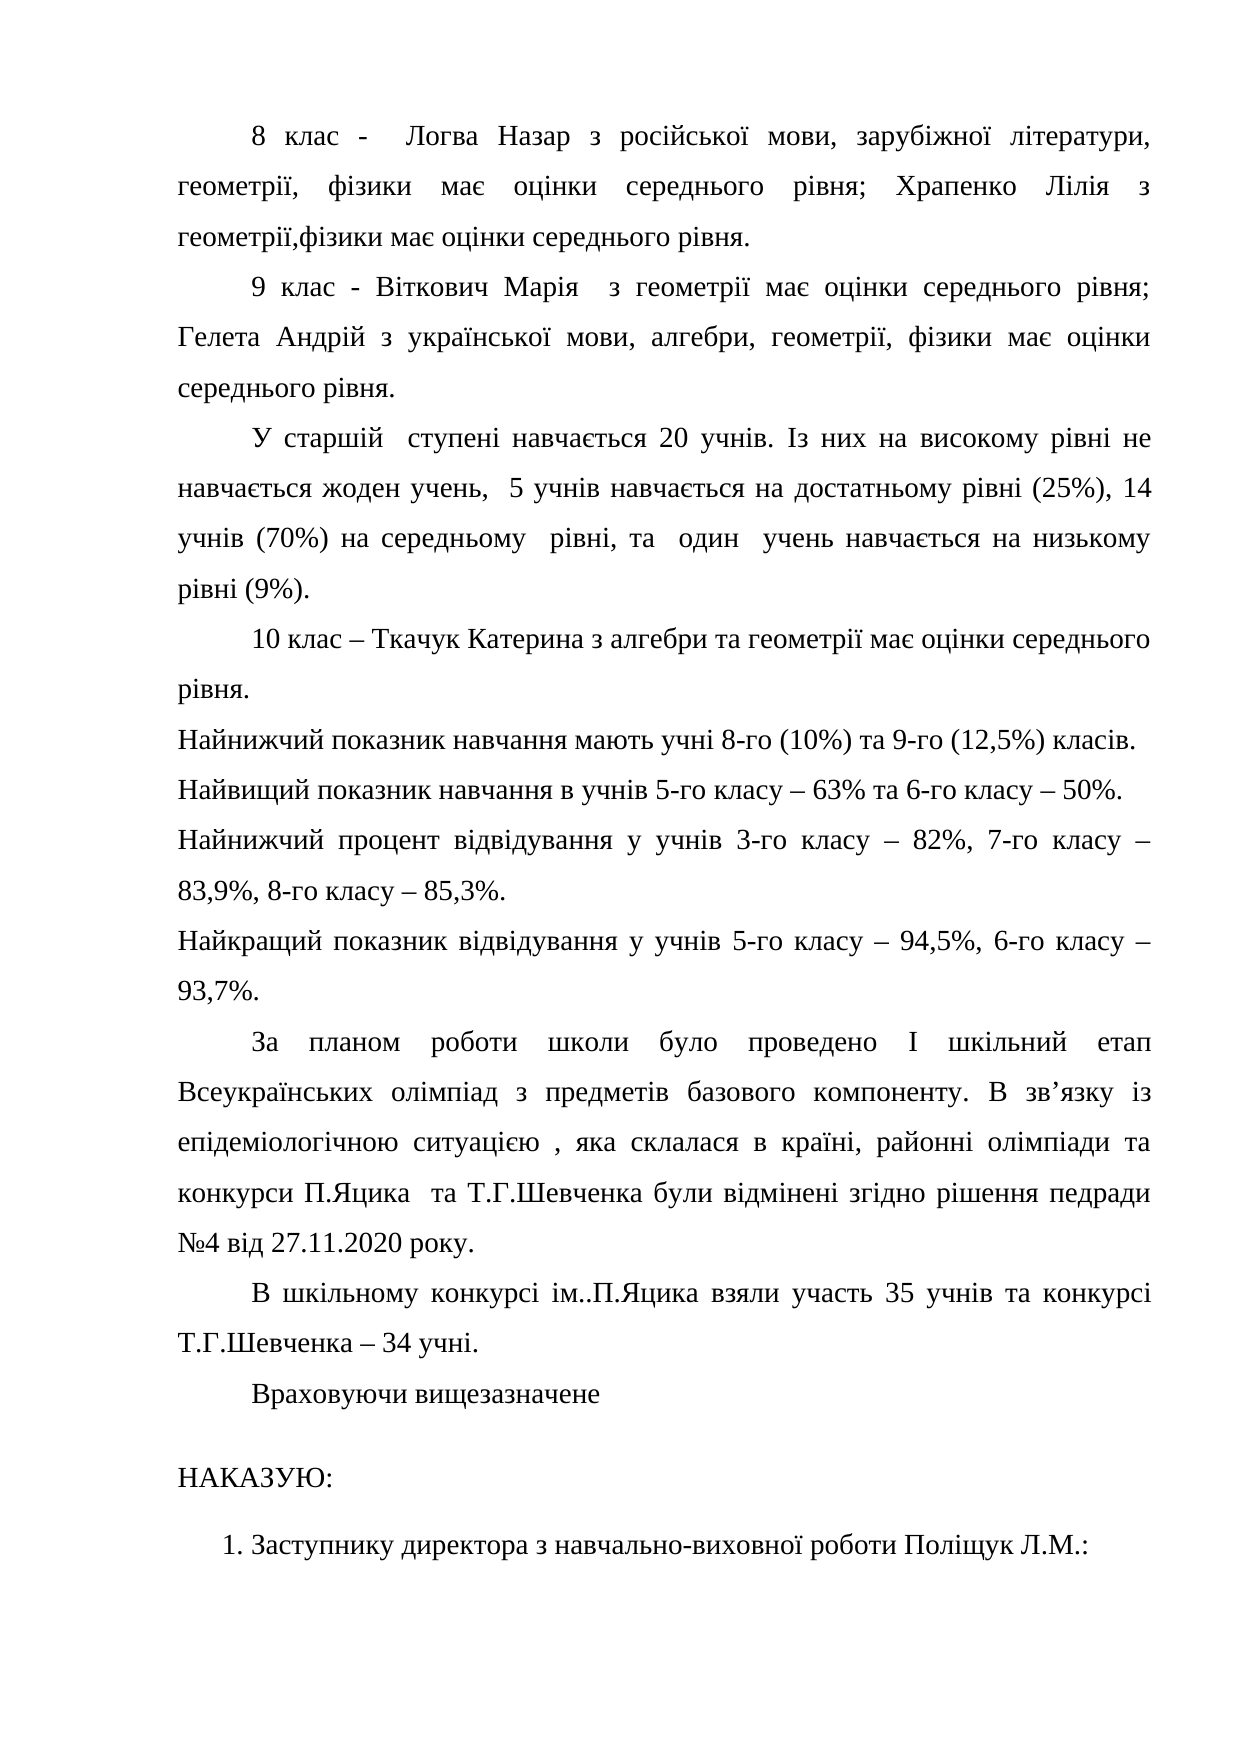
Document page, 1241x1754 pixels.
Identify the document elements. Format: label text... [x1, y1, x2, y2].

text Найкращий показник відвідування у учнів 5-го класу – 94,5%, 6-го класу – 93,7%. [177, 923, 1152, 1007]
text В шкільному конкурсі ім..П.Яцика взяли участь 35 учнів та конкурсі Т.Г.Шевченка – 34 учні. [177, 1275, 1152, 1359]
text наказую: [177, 1460, 1152, 1493]
text Найнижчий процент відвідування у учнів 3-го класу – 82%, 7-го класу – 83,9%, 8-го класу – 85,3%. [177, 822, 1152, 906]
text Найвищий показник навчання в учнів 5-го класу – 63% та 6-го класу – 50%. [177, 772, 1152, 806]
text Найнижчий показник навчання мають учні 8-го (10%) та 9-го (12,5%) класів. [177, 722, 1152, 755]
text Враховуючи вищезазначене [177, 1376, 1152, 1409]
text 9 клас - Віткович Марія з геометрії має оцінки середнього рівня; Гелета Андрій з української мови, алгебри, геометрії, фізики має оцінки середнього рівня. [177, 269, 1152, 403]
text 1. Заступнику директора з навчально-виховної роботи Поліщук Л.М.: [177, 1527, 1152, 1560]
text У старшій ступені навчається 20 учнів. Із них на високому рівні не навчається жоден учень, 5 учнів навчається на достатньому рівні (25%), 14 учнів (70%) на середньому рівні, та один учень навчається на низькому рівні (9%). [177, 420, 1152, 604]
text 10 клас – Ткачук Катерина з алгебри та геометрії має оцінки середнього рівня. [177, 621, 1152, 705]
text 8 клас - Логва Назар з російської мови, зарубіжної літератури, геометрії, фізики має оцінки середнього рівня; Храпенко Лілія з геометрії,фізики має оцінки середнього рівня. [177, 118, 1152, 252]
text За планом роботи школи було проведено І шкільний етап Всеукраїнських олімпіад з предметів базового компоненту. В зв’язку із епідеміологічною ситуацією , яка склалася в країні, районні олімпіади та конкурси П.Яцика та Т.Г.Шевченка були відмінені згідно рішення педради №4 від 27.11.2020 року. [177, 1024, 1152, 1258]
